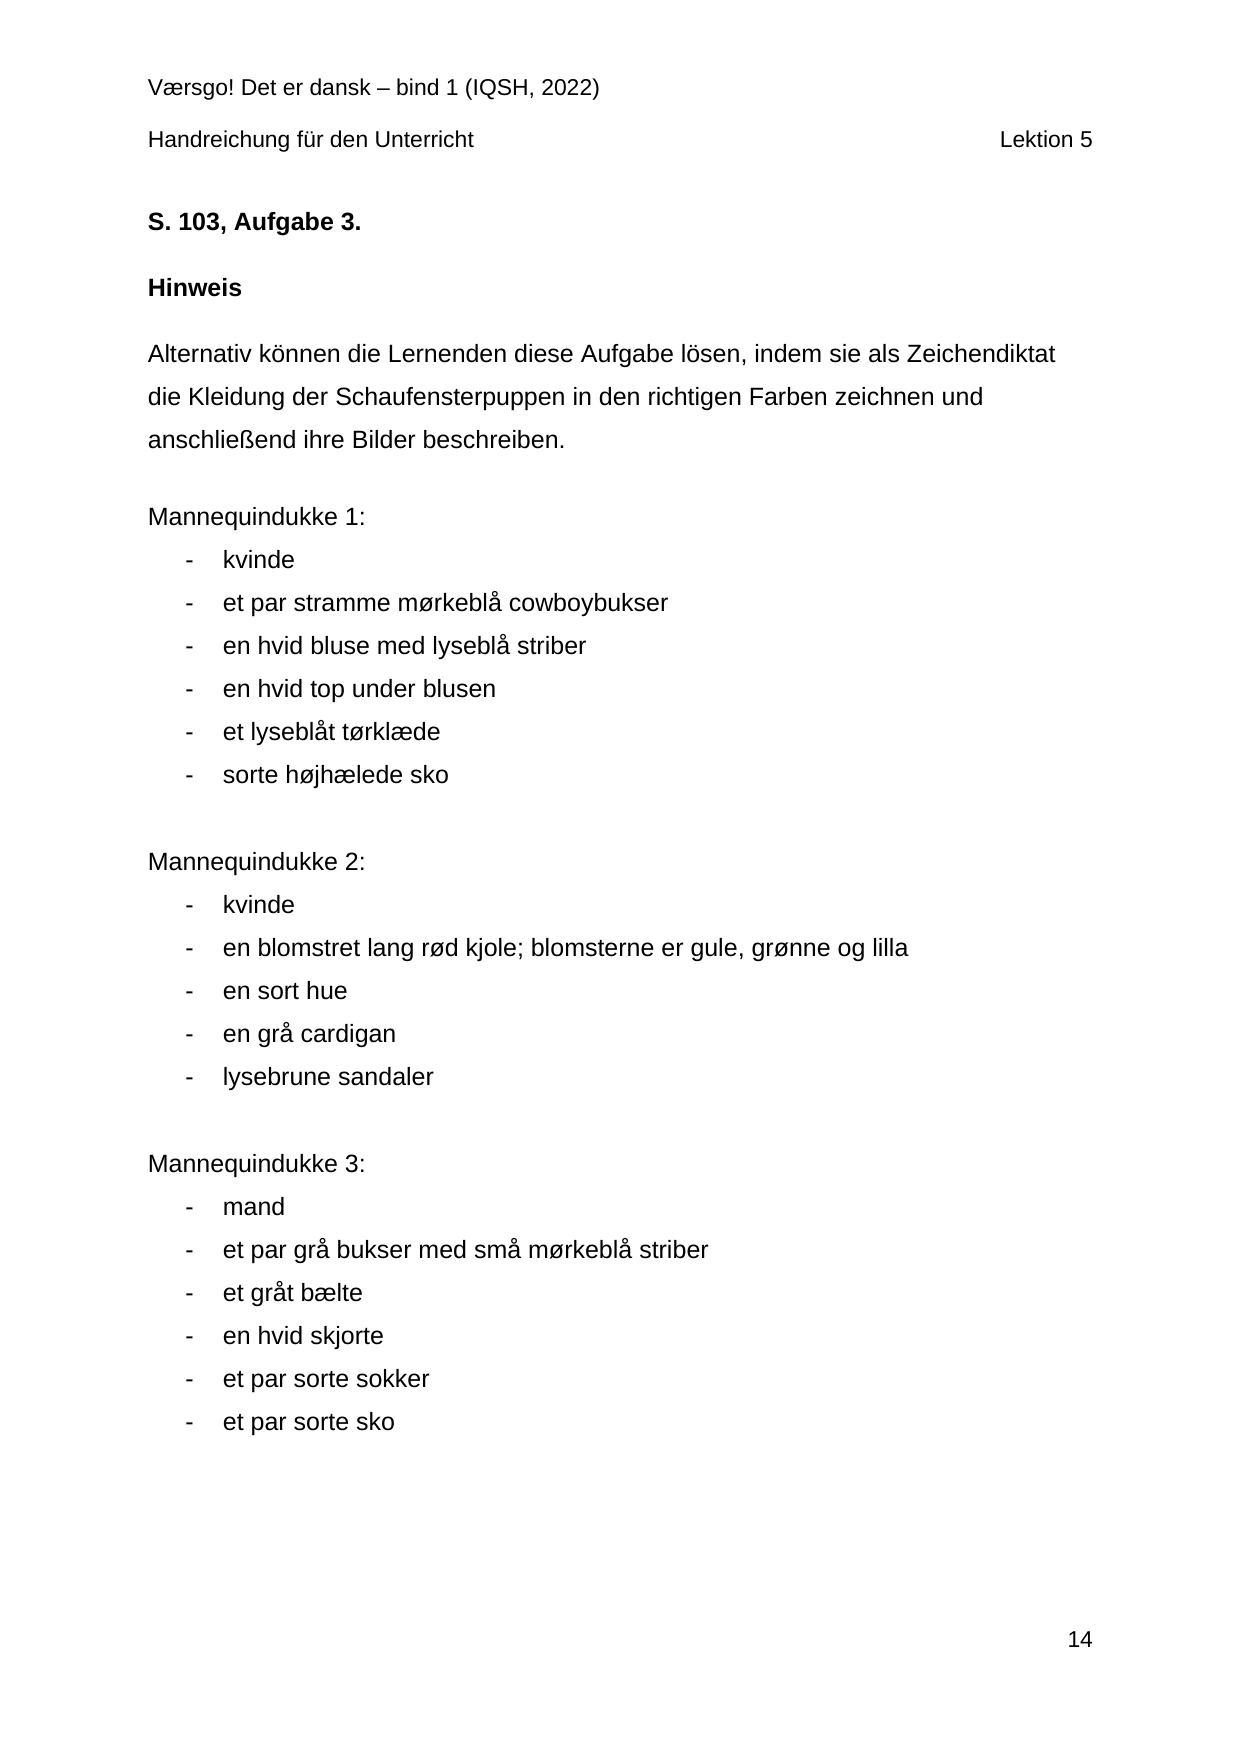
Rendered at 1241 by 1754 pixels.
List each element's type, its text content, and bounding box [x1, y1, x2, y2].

list en grå cardigan [185, 1019, 1093, 1048]
list et par stramme mørkeblå cowboybukser [185, 588, 1093, 617]
list et par sorte sko [185, 1407, 1093, 1436]
list et par sorte sokker [185, 1364, 1093, 1393]
text Mannequindukke 2: [148, 847, 1093, 875]
list sorte højhælede sko [185, 760, 1093, 789]
list en hvid bluse med lyseblå striber [185, 631, 1093, 660]
list et lyseblåt tørklæde [185, 717, 1093, 746]
list en hvid top under blusen [185, 674, 1093, 703]
list et gråt bælte [185, 1278, 1093, 1307]
list et par grå bukser med små mørkeblå striber [185, 1235, 1093, 1263]
list en blomstret lang rød kjole; blomsterne er gule, grønne og lilla [185, 933, 1093, 962]
list mand [185, 1192, 1093, 1220]
text S. 103, Aufgabe 3. [148, 207, 1093, 236]
text Alternativ können die Lernenden diese Aufgabe lösen, indem sie als Zeichendiktat die Kleidung der Schaufensterpuppen in den richtigen Farben zeichnen und anschließend ihre Bilder beschreiben. [148, 339, 1093, 454]
list kvinde [185, 545, 1093, 573]
list kvinde [185, 890, 1093, 918]
text Mannequindukke 3: [148, 1148, 1093, 1177]
list en sort hue [185, 976, 1093, 1005]
list en hvid skjorte [185, 1321, 1093, 1350]
list lysebrune sandaler [185, 1062, 1093, 1091]
text Mannequindukke 1: [148, 502, 1093, 530]
text Hinweis [148, 273, 1093, 302]
